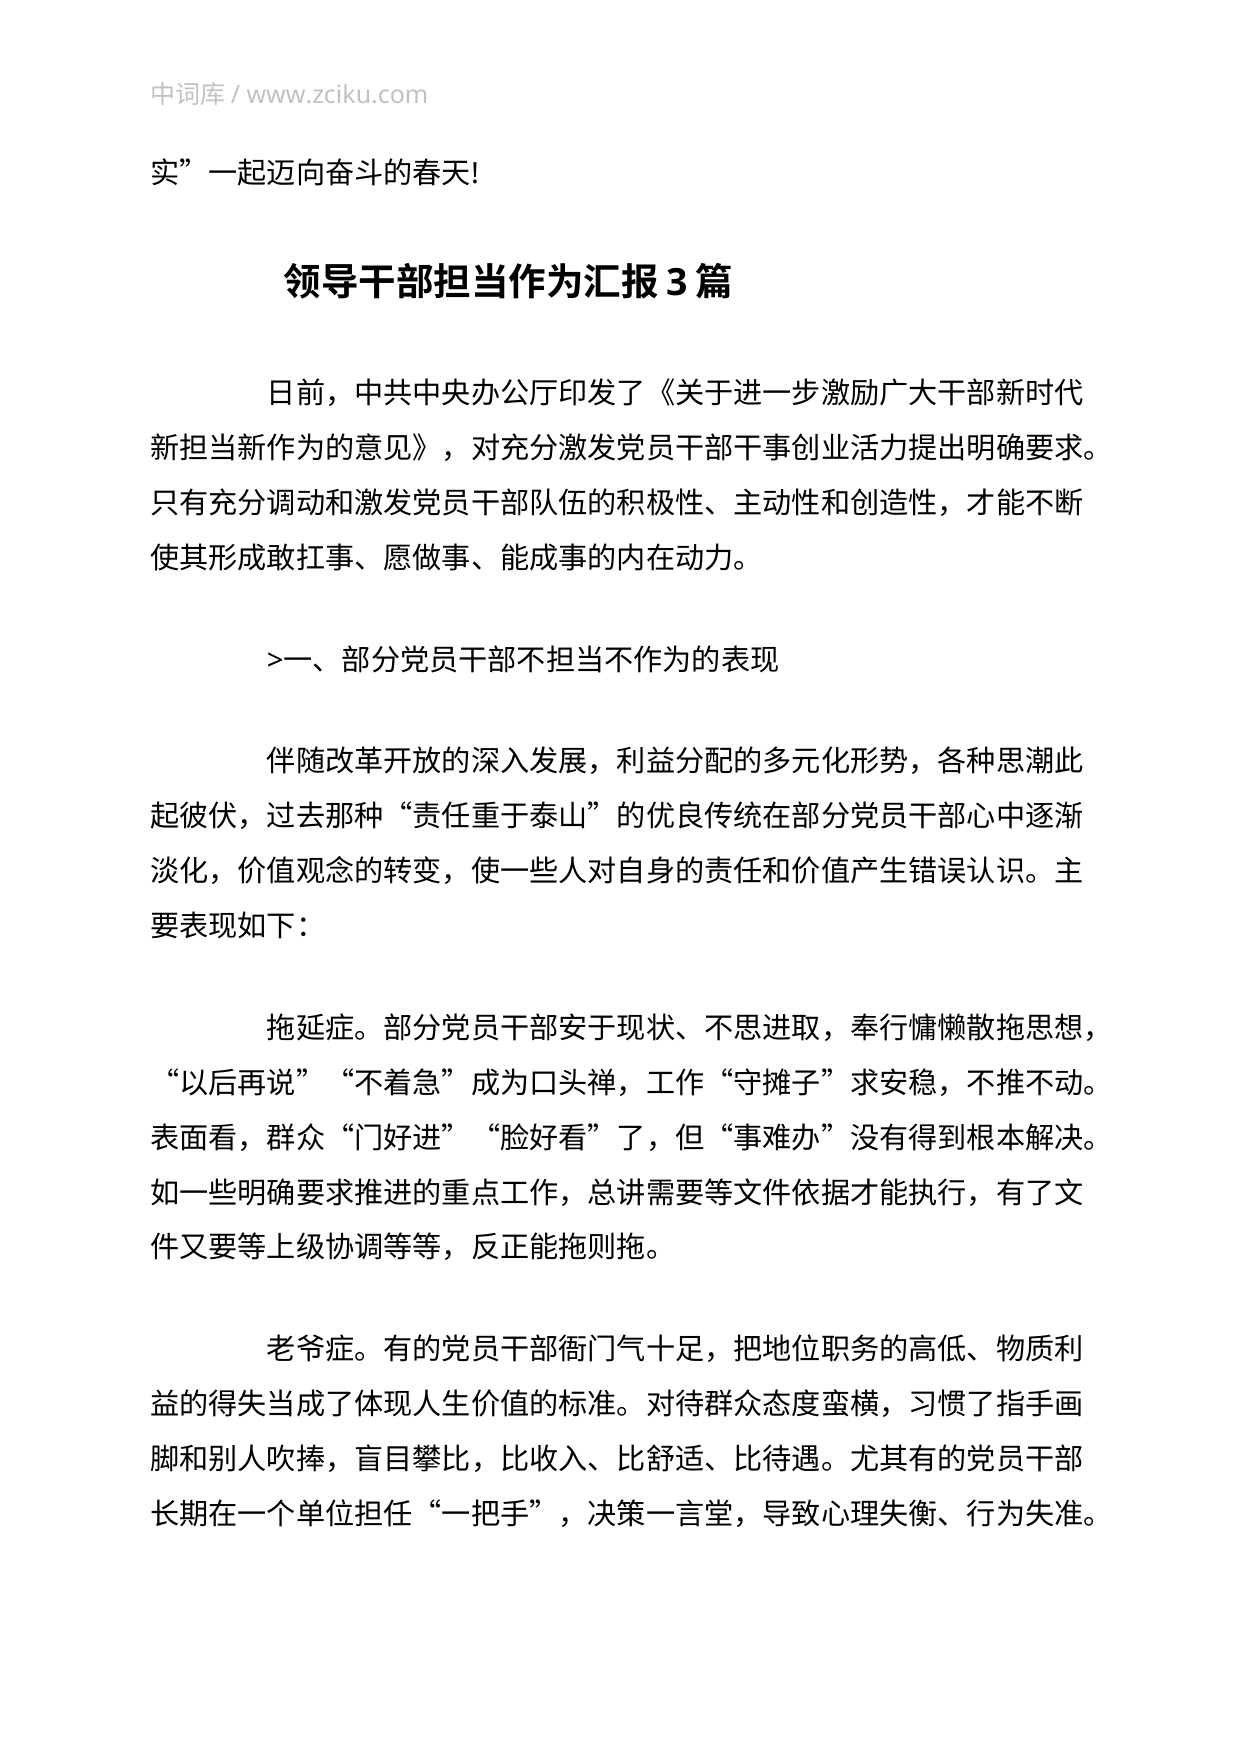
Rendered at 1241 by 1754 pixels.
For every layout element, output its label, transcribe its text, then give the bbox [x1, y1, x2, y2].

text 拖延症。部分党员干部安于现状、不思进取，奉行慵懒散拖思想，“以后再说”“不着急”成为口头禅，工作“守摊子”求安稳，不推不动。表面看，群众“门好进”“脸好看”了，但“事难办”没有得到根本解决。如一些明确要求推进的重点工作，总讲需要等文件依据才能执行，有了文件又要等上级协调等等，反正能拖则拖。 [150, 1004, 1090, 1266]
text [150, 150, 1090, 192]
text 领导干部担当作为汇报3篇 [150, 252, 1090, 306]
text >一、部分党员干部不担当不作为的表现 [150, 636, 1090, 678]
text 伴随改革开放的深入发展，利益分配的多元化形势，各种思潮此起彼伏，过去那种“责任重于泰山”的优良传统在部分党员干部心中逐渐淡化，价值观念的转变，使一些人对自身的责任和价值产生错误认识。主要表现如下： [150, 738, 1090, 945]
text 老爷症。有的党员干部衙门气十足，把地位职务的高低、物质利益的得失当成了体现人生价值的标准。对待群众态度蛮横，习惯了指手画脚和别人吹捧，盲目攀比，比收入、比舒适、比待遇。尤其有的党员干部长期在一个单位担任“一把手”，决策一言堂，导致心理失衡、行为失准。 [150, 1326, 1090, 1533]
text 日前，中共中央办公厅印发了《关于进一步激励广大干部新时代新担当新作为的意见》，对充分激发党员干部干事创业活力提出明确要求。只有充分调动和激发党员干部队伍的积极性、主动性和创造性，才能不断使其形成敢扛事、愿做事、能成事的内在动力。 [150, 369, 1090, 577]
